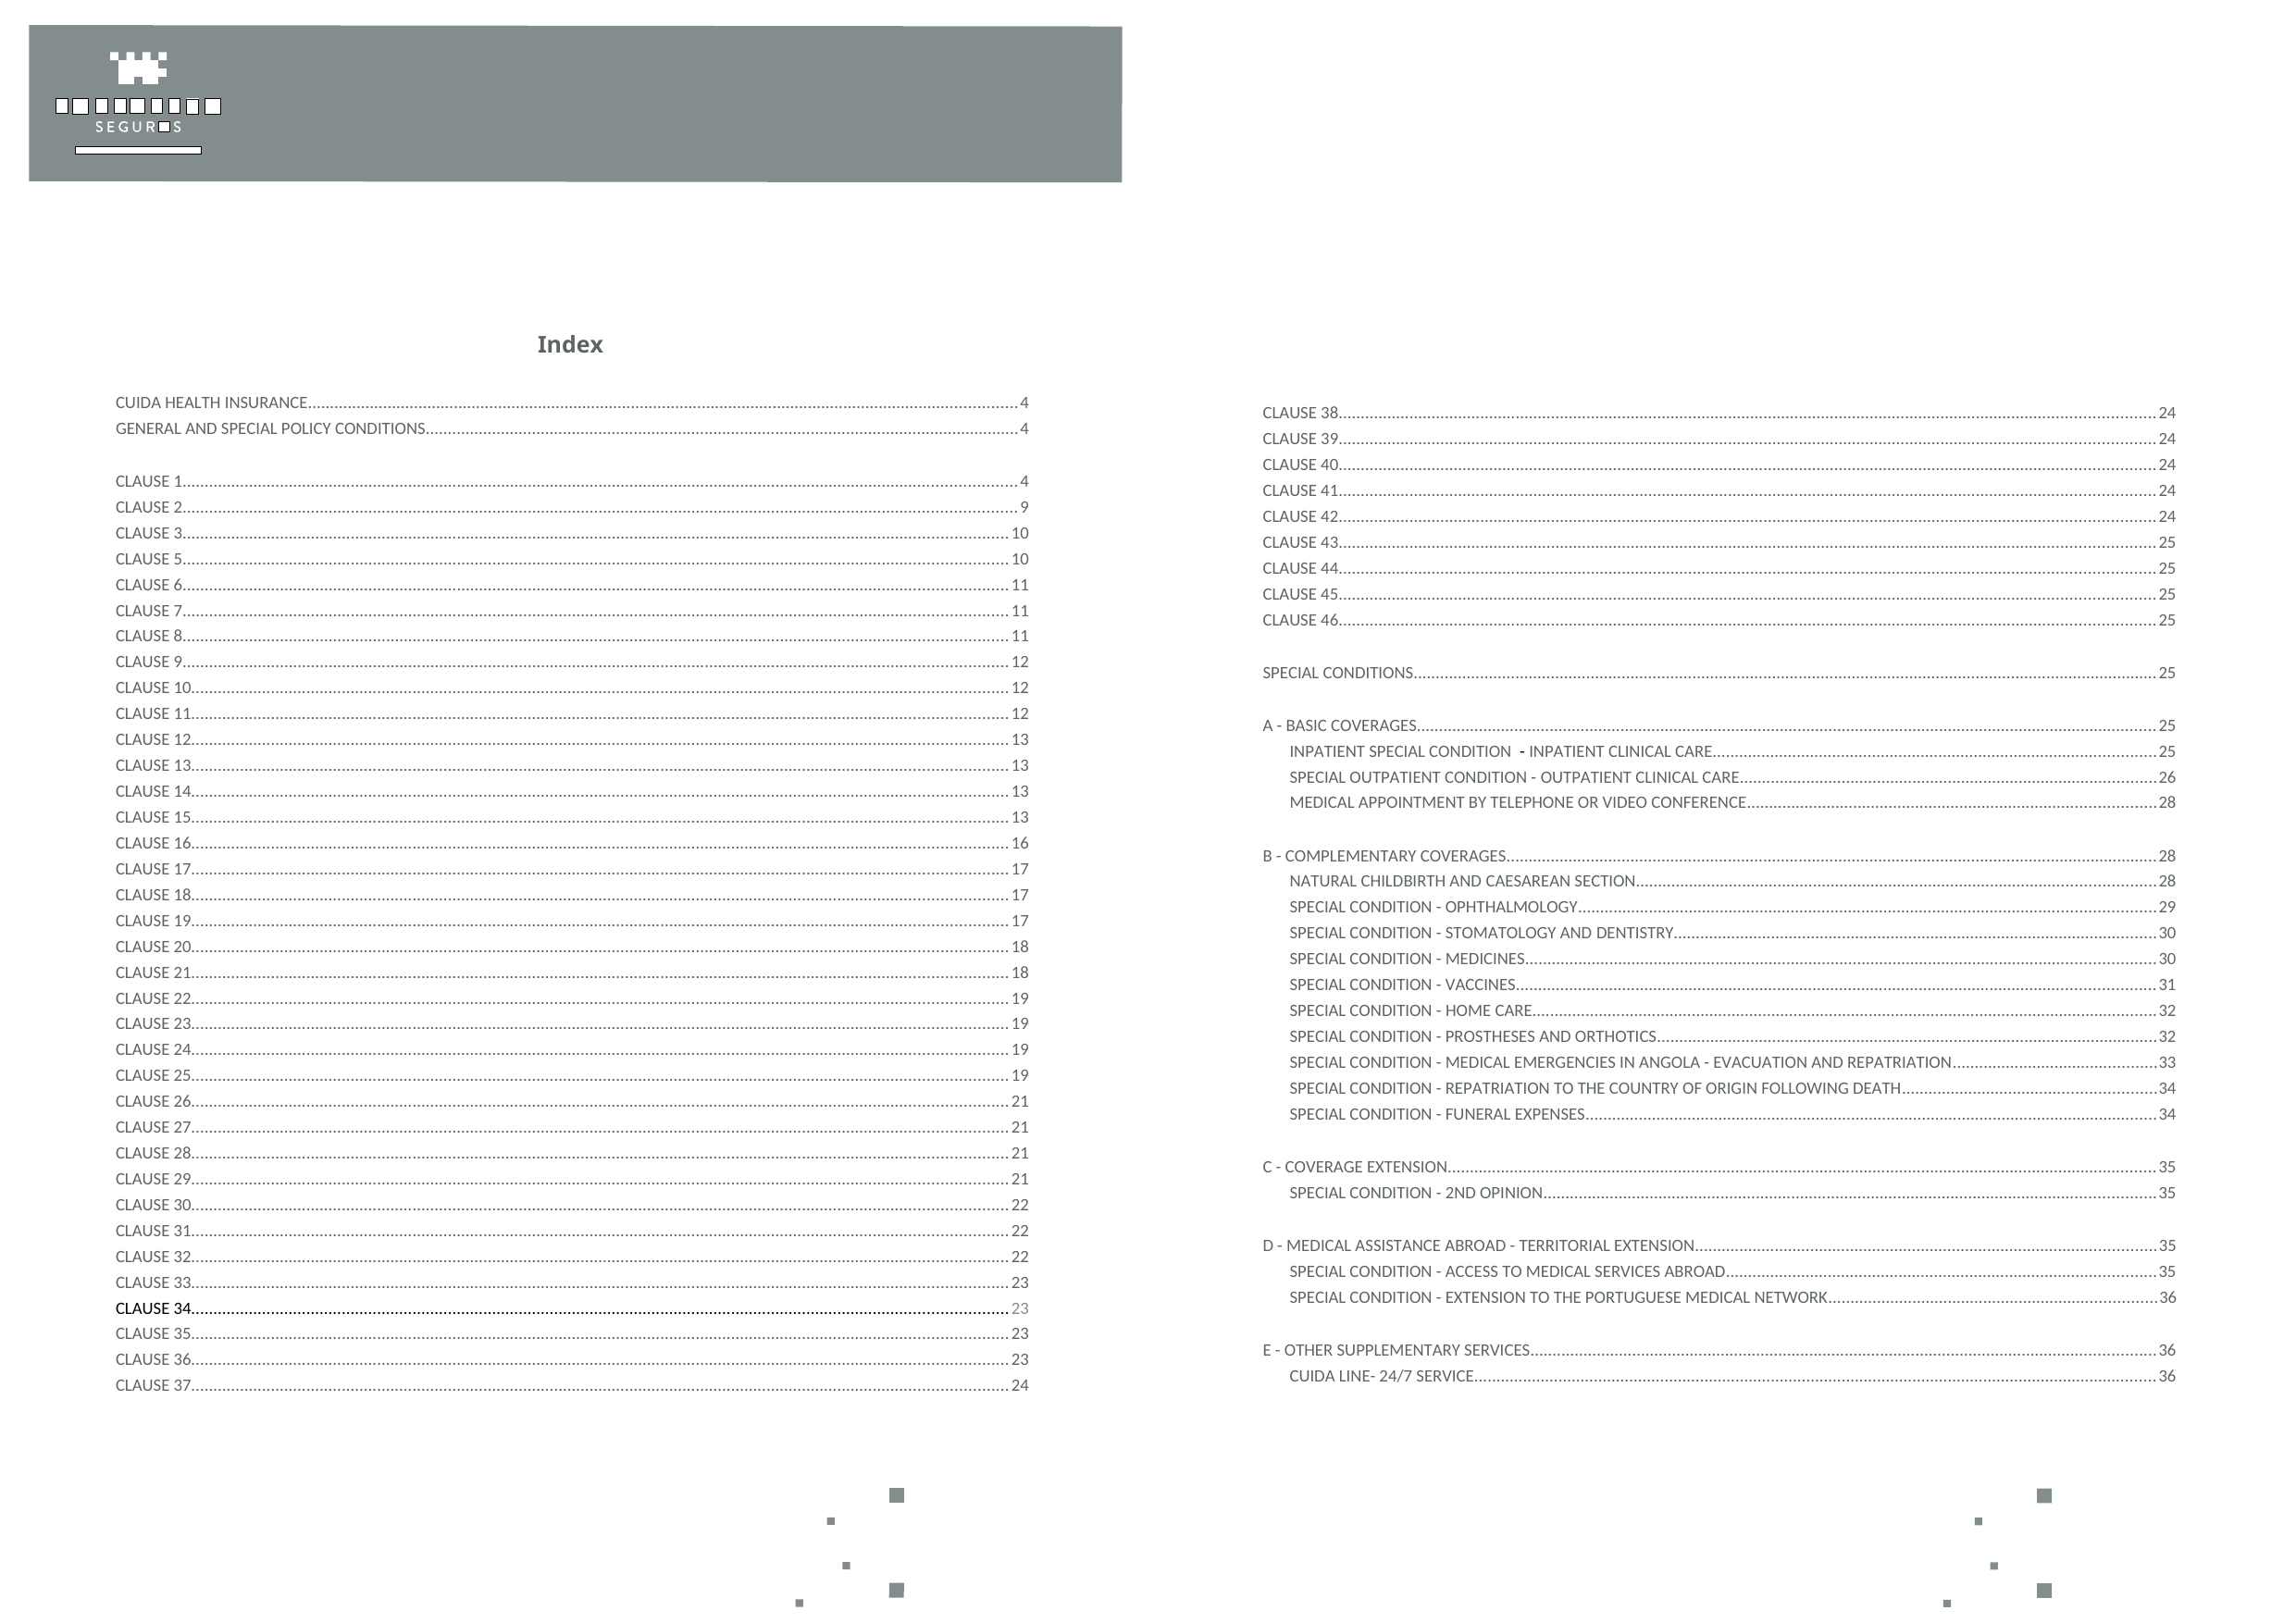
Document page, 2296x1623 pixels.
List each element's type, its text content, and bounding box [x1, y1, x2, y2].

picture [169, 99, 180, 113]
picture [187, 100, 198, 114]
picture [96, 99, 107, 113]
text Index [538, 328, 2253, 360]
picture [130, 99, 144, 113]
picture [115, 99, 126, 113]
picture [152, 99, 162, 113]
picture [73, 99, 88, 114]
picture [56, 99, 68, 113]
picture [76, 147, 201, 154]
picture [205, 99, 220, 114]
picture [159, 122, 169, 131]
